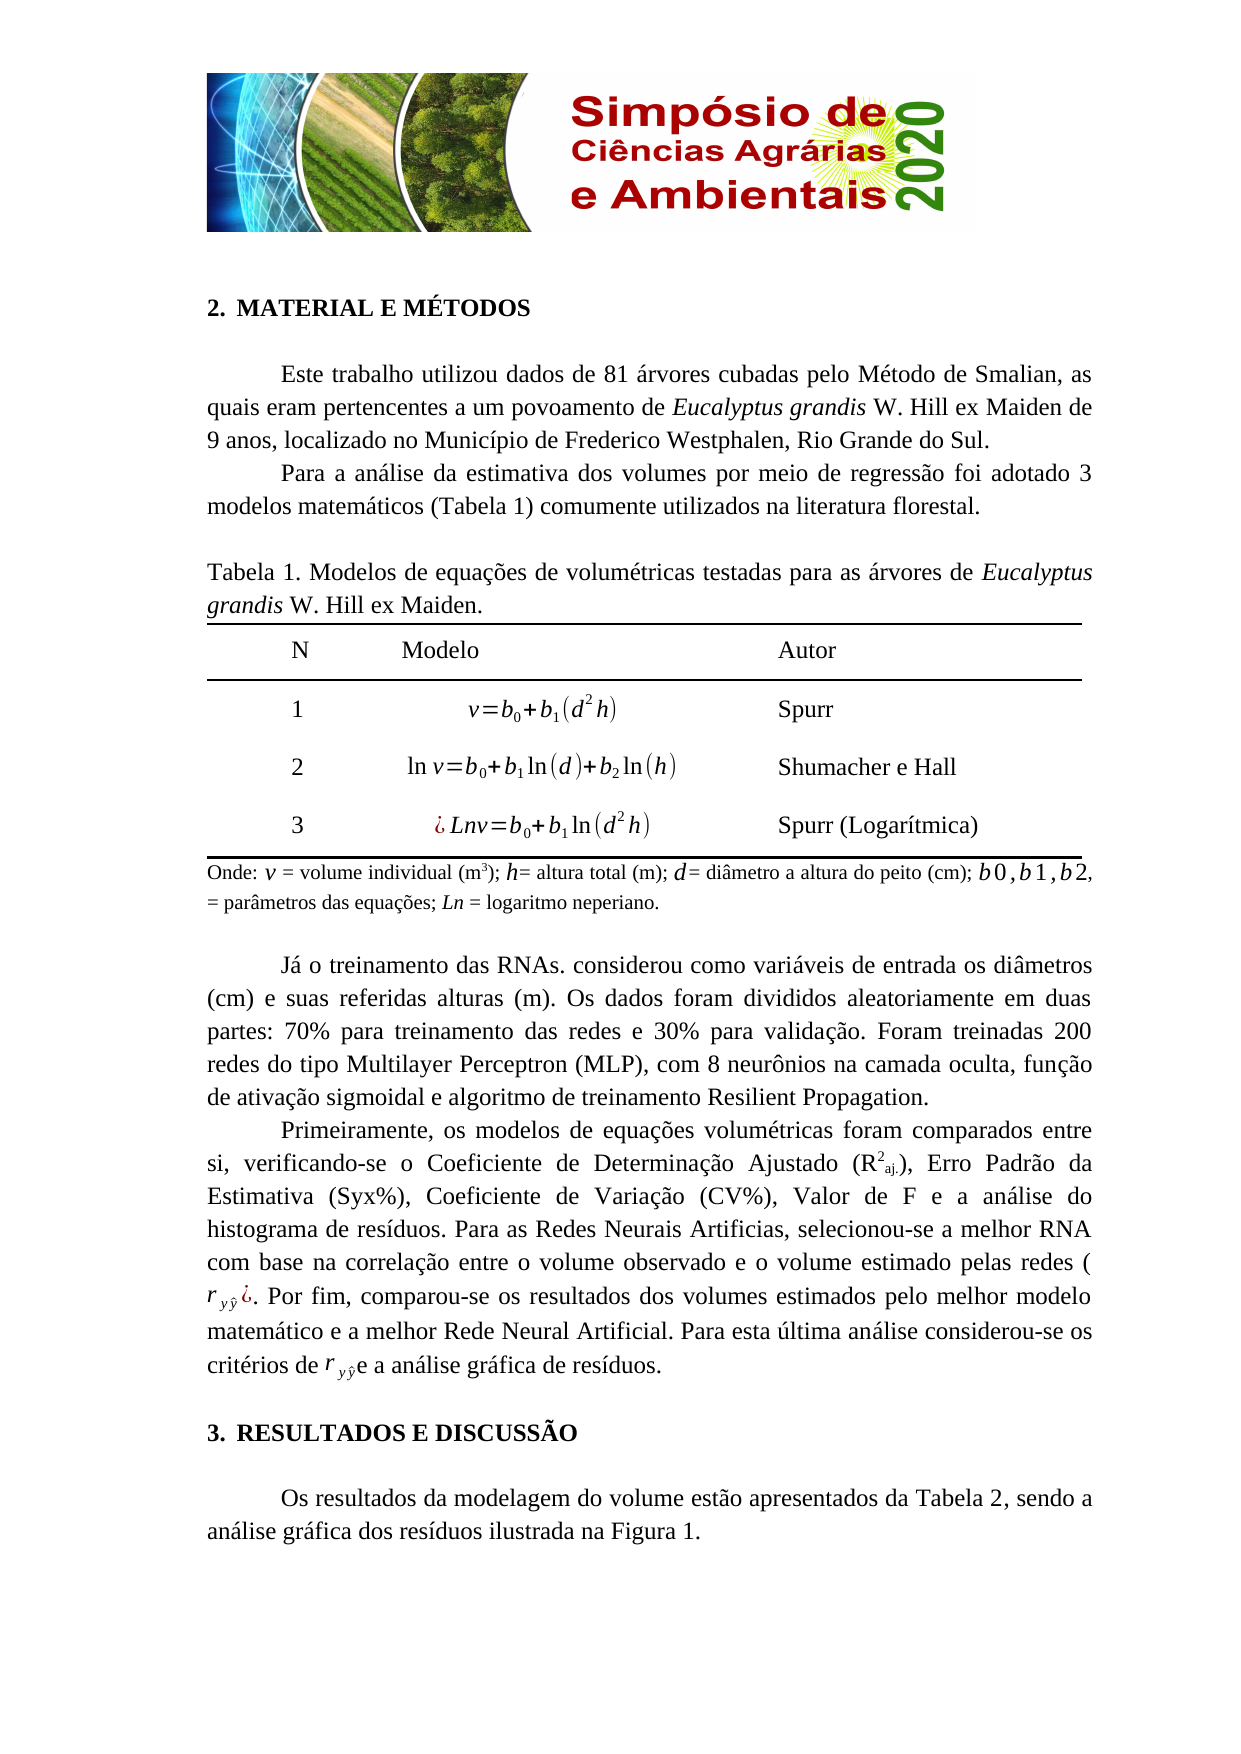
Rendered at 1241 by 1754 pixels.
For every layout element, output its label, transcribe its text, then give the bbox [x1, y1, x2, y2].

table_header Autor [694, 625, 1082, 678]
table_header N [207, 625, 317, 678]
list RESULTADOS E DISCUSSÃO [207, 1418, 1092, 1446]
table_cell Spurr [694, 681, 1082, 740]
text Este trabalho utilizou dados de 81 árvores cubadas pelo Método de Smalian, as quais eram pertencentes a um povoamento de Eucalyptus grandis W. Hill ex Maiden de 9 anos, localizado no Município de Frederico Westphalen, Rio Grande do Sul. [207, 359, 1092, 453]
text Os resultados da modelagem do volume estão apresentados da Tabela 2, sendo a análise gráfica dos resíduos ilustrada na Figura 1. [207, 1483, 1092, 1545]
text Tabela 1. Modelos de equações de volumétricas testadas para as árvores de Eucalyptus grandis W. Hill ex Maiden. [207, 557, 1092, 619]
table_cell 1 [207, 681, 317, 740]
table_cell Shumacher e Hall [694, 740, 1082, 797]
table_cell 3 [207, 797, 317, 856]
text Para a análise da estimativa dos volumes por meio de regressão foi adotado 3 modelos matemáticos (Tabela 1) comumente utilizados na literatura florestal. [207, 458, 1092, 519]
text Já o treinamento das RNAs. considerou como variáveis de entrada os diâmetros (cm) e suas referidas alturas (m). Os dados foram divididos aleatoriamente em duas partes: 70% para treinamento das redes e 30% para validação. Foram treinadas 200 redes do tipo Multilayer Perceptron (MLP), com 8 neurônios na camada oculta, função de ativação sigmoidal e algoritmo de treinamento Resilient Propagation. [207, 950, 1092, 1111]
text Onde: = volume individual (m3); = altura total (m); = diâmetro a altura do peito (cm); , = parâmetros das equações; Ln = logaritmo neperiano. [207, 858, 1092, 914]
table_cell Spurr (Logarítmica) [694, 797, 1082, 856]
picture [206, 73, 975, 232]
table_header Modelo [317, 625, 693, 678]
list MATERIAL E MÉTODOS [207, 293, 1092, 321]
table_cell 2 [207, 740, 317, 797]
table_cell [317, 797, 693, 856]
table_cell [317, 740, 693, 797]
table_cell [317, 681, 693, 740]
text Primeiramente, os modelos de equações volumétricas foram comparados entre si, verificando-se o Coeficiente de Determinação Ajustado (R2aj.), Erro Padrão da Estimativa (Syx%), Coeficiente de Variação (CV%), Valor de F e a análise do histograma de resíduos. Para as Redes Neurais Artificias, selecionou-se a melhor RNA com base na correlação entre o volume observado e o volume estimado pelas redes (. Por fim, comparou-se os resultados dos volumes estimados pelo melhor modelo matemático e a melhor Rede Neural Artificial. Para esta última análise considerou-se os critérios de e a análise gráfica de resíduos. [207, 1115, 1092, 1380]
